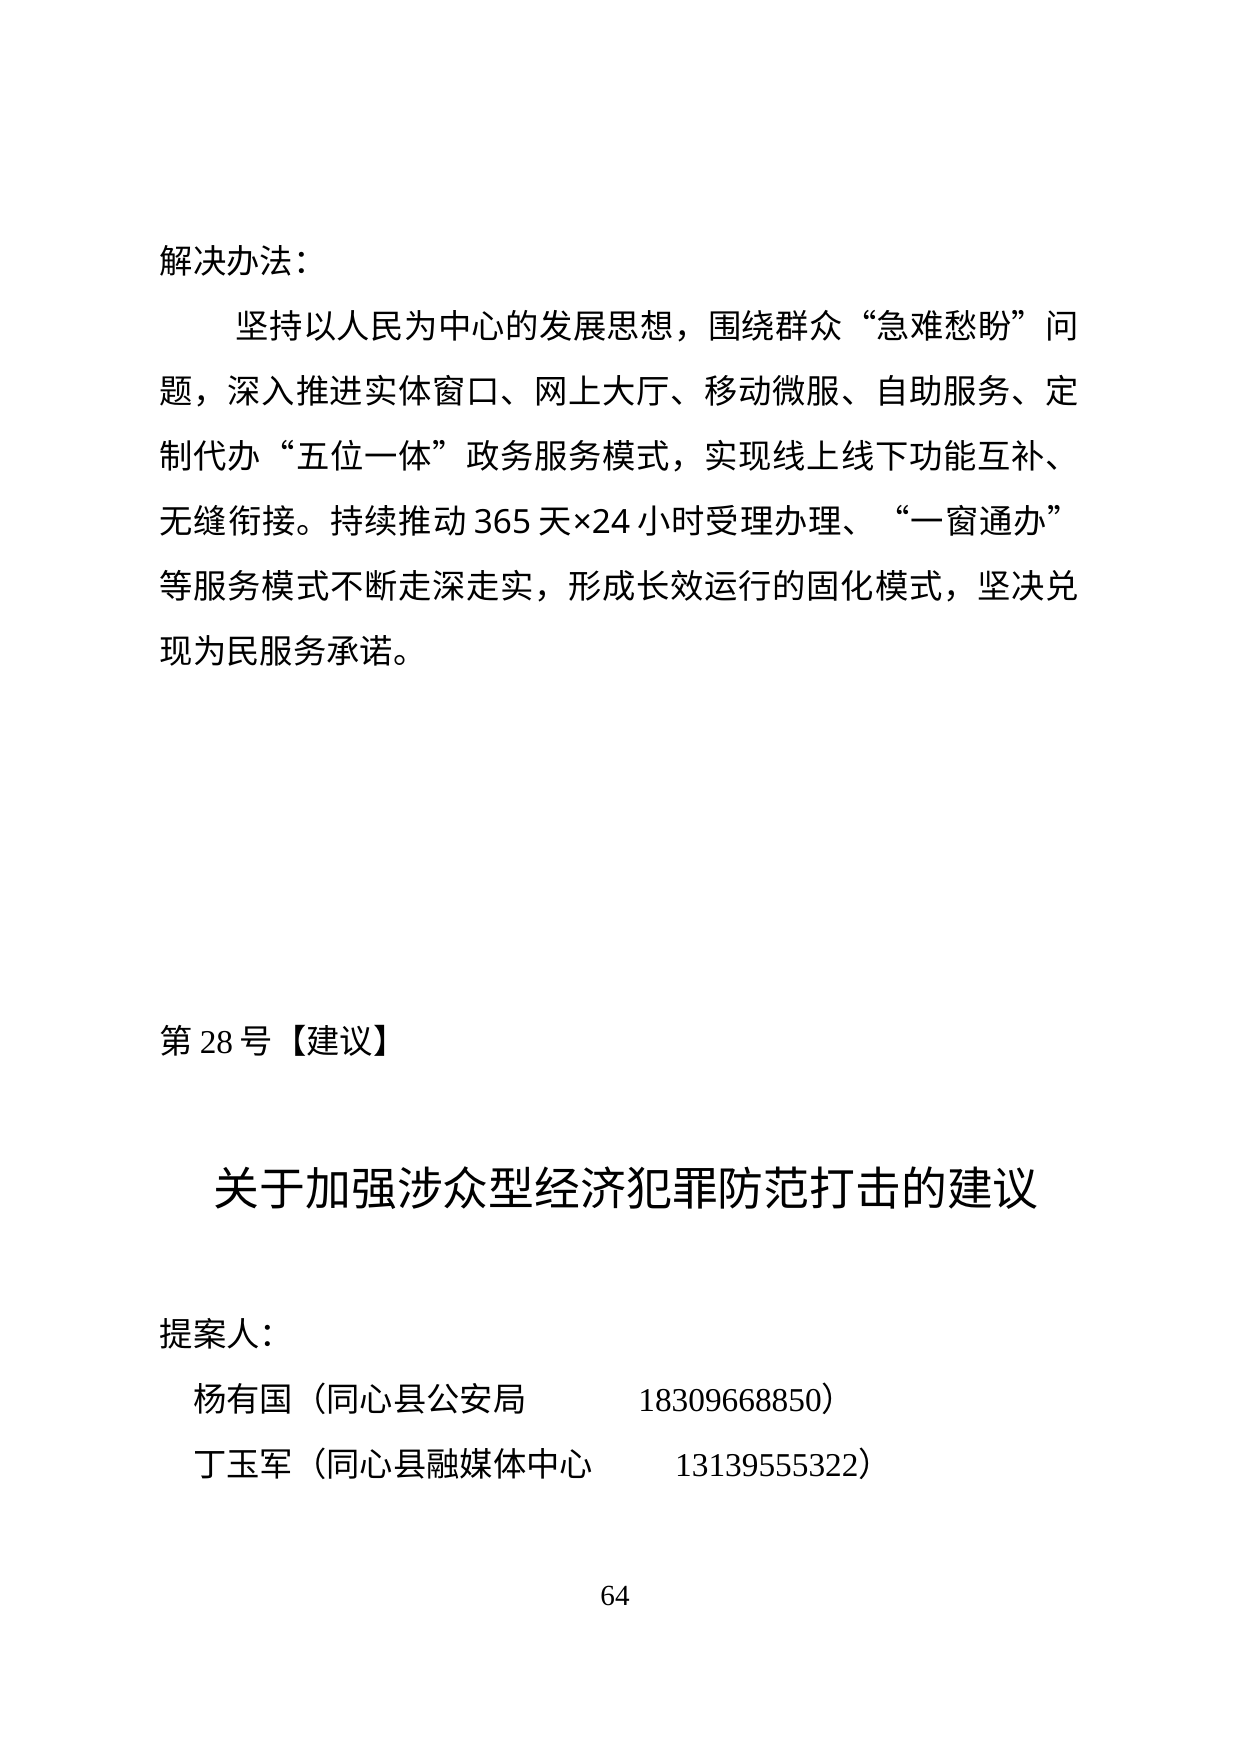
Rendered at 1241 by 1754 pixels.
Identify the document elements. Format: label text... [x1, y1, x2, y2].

text 第28号【建议】 [159, 1007, 1081, 1072]
text 杨有国（同心县公安局 18309668850） [159, 1364, 1081, 1429]
text 关于加强涉众型经济犯罪防范打击的建议 [159, 1137, 1081, 1234]
text 解决办法： [159, 227, 1081, 292]
text 丁玉军（同心县融媒体中心 13139555322） [159, 1429, 1081, 1494]
text 坚持以人民为中心的发展思想，围绕群众“急难愁盼”问题，深入推进实体窗口、网上大厅、移动微服、自助服务、定制代办“五位一体”政务服务模式，实现线上线下功能互补、无缝衔接。持续推动365天×24小时受理办理、“一窗通办”等服务模式不断走深走实，形成长效运行的固化模式，坚决兑现为民服务承诺。 [159, 292, 1081, 682]
text 提案人： [159, 1299, 1081, 1364]
